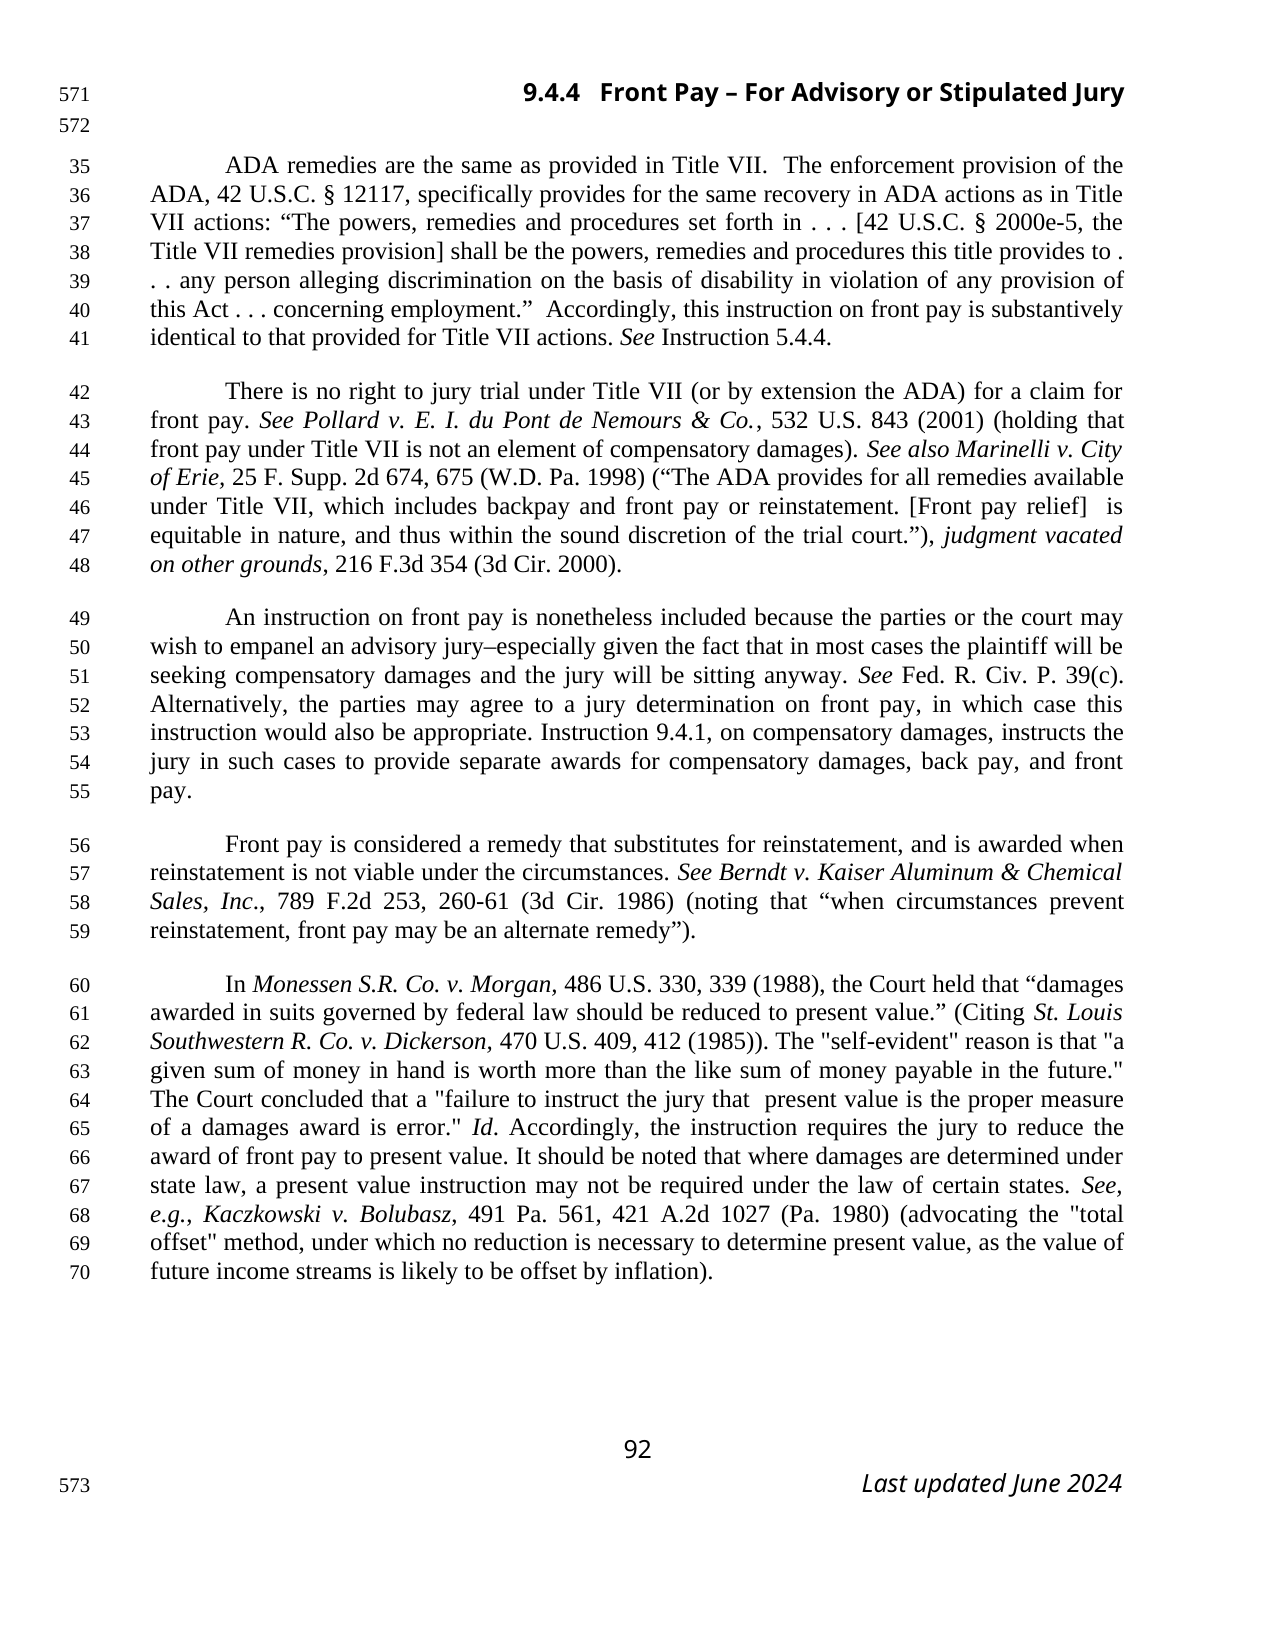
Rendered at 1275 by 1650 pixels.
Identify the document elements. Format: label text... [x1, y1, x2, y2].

text There is no right to jury trial under Title VII (or by extension the ADA) for a claim for front pay. See Pollard v. E. I. du Pont de Nemours & Co., 532 U.S. 843 (2001) (holding that front pay under Title VII is not an element of compensatory damages). See also Marinelli v. City of Erie, 25 F. Supp. 2d 674, 675 (W.D. Pa. 1998) (“The ADA provides for all remedies available under Title VII, which includes backpay and front pay or reinstatement. [Front pay relief] is equitable in nature, and thus within the sound discretion of the trial court.”), judgment vacated on other grounds, 216 F.3d 354 (3d Cir. 2000). [150, 376, 1125, 577]
text Front pay is considered a remedy that substitutes for reinstatement, and is awarded when reinstatement is not viable under the circumstances. See Berndt v. Kaiser Aluminum & Chemical Sales, Inc., 789 F.2d 253, 260-61 (3d Cir. 1986) (noting that “when circumstances prevent reinstatement, front pay may be an alternate remedy”). [150, 829, 1125, 944]
text In Monessen S.R. Co. v. Morgan, 486 U.S. 330, 339 (1988), the Court held that “damages awarded in suits governed by federal law should be reduced to present value.” (Citing St. Louis Southwestern R. Co. v. Dickerson, 470 U.S. 409, 412 (1985)). The "self-evident" reason is that "a given sum of money in hand is worth more than the like sum of money payable in the future." The Court concluded that a "failure to instruct the jury that present value is the proper measure of a damages award is error." Id. Accordingly, the instruction requires the jury to reduce the award of front pay to present value. It should be noted that where damages are determined under state law, a present value instruction may not be required under the law of certain states. See, e.g., Kaczkowski v. Bolubasz, 491 Pa. 561, 421 A.2d 1027 (Pa. 1980) (advocating the "total offset" method, under which no reduction is necessary to determine present value, as the value of future income streams is likely to be offset by inflation). [150, 969, 1125, 1285]
text ADA remedies are the same as provided in Title VII. The enforcement provision of the ADA, 42 U.S.C. § 12117, specifically provides for the same recovery in ADA actions as in Title VII actions: “The powers, remedies and procedures set forth in . . . [42 U.S.C. § 2000e-5, the Title VII remedies provision] shall be the powers, remedies and procedures this title provides to . . . any person alleging discrimination on the basis of disability in violation of any provision of this Act . . . concerning employment.” Accordingly, this instruction on front pay is substantively identical to that provided for Title VII actions. See Instruction 5.4.4. [150, 150, 1125, 351]
text An instruction on front pay is nonetheless included because the parties or the court may wish to empanel an advisory jury–especially given the fact that in most cases the plaintiff will be seeking compensatory damages and the jury will be sitting anyway. See Fed. R. Civ. P. 39(c). Alternatively, the parties may agree to a jury determination on front pay, in which case this instruction would also be appropriate. Instruction 9.4.1, on compensatory damages, instructs the jury in such cases to provide separate awards for compensatory damages, back pay, and front pay. [150, 602, 1125, 804]
